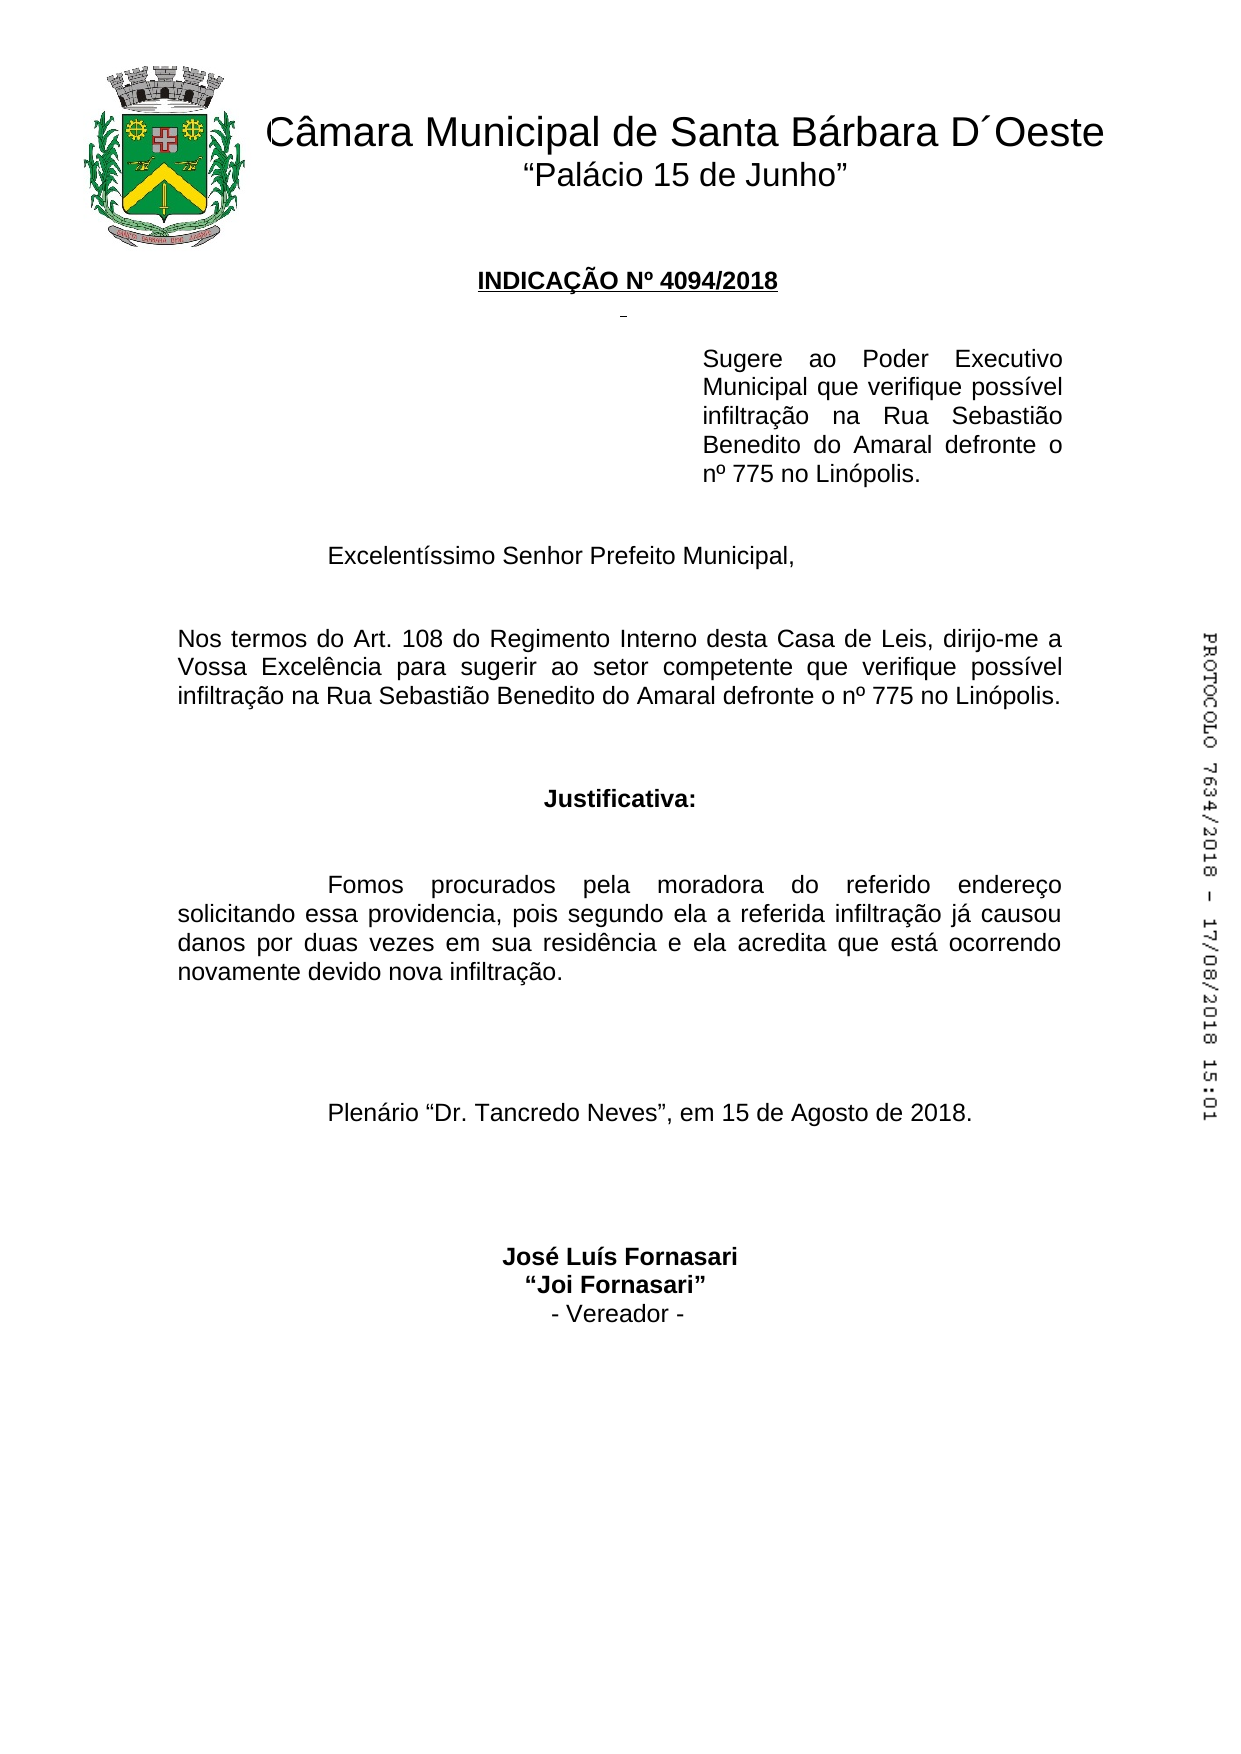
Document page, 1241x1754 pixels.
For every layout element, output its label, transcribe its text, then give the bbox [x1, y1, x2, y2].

text Nos termos do Art. 108 do Regimento Interno desta Casa de Leis, dirijo-me a Vossa Excelência para sugerir ao setor competente que verifique possível infiltração na Rua Sebastião Benedito do Amaral defronte o nº 775 no Linópolis. [177, 624, 1063, 710]
text - Vereador - [177, 1299, 1063, 1328]
text Sugere ao Poder Executivo Municipal que verifique possível infiltração na Rua Sebastião Benedito do Amaral defronte o nº 775 no Linópolis. [702, 344, 1063, 487]
text “Joi Fornasari” [177, 1270, 1063, 1299]
text Justificativa: [177, 784, 1063, 813]
picture [83, 66, 252, 254]
text Fomos procurados pela moradora do referido endereço solicitando essa providencia, pois segundo ela a referida infiltração já causou danos por duas vezes em sua residência e ela acredita que está ocorrendo novamente devido nova infiltração. [177, 870, 1063, 985]
text José Luís Fornasari [177, 1242, 1063, 1270]
picture [1177, 629, 1241, 1125]
title INDICAÇÃO Nº 4094/2018 [402, 266, 1063, 294]
text Excelentíssimo Senhor Prefeito Municipal, [177, 541, 1063, 570]
text Plenário “Dr. Tancredo Neves”, em 15 de Agosto de 2018. [252, 1098, 1063, 1127]
